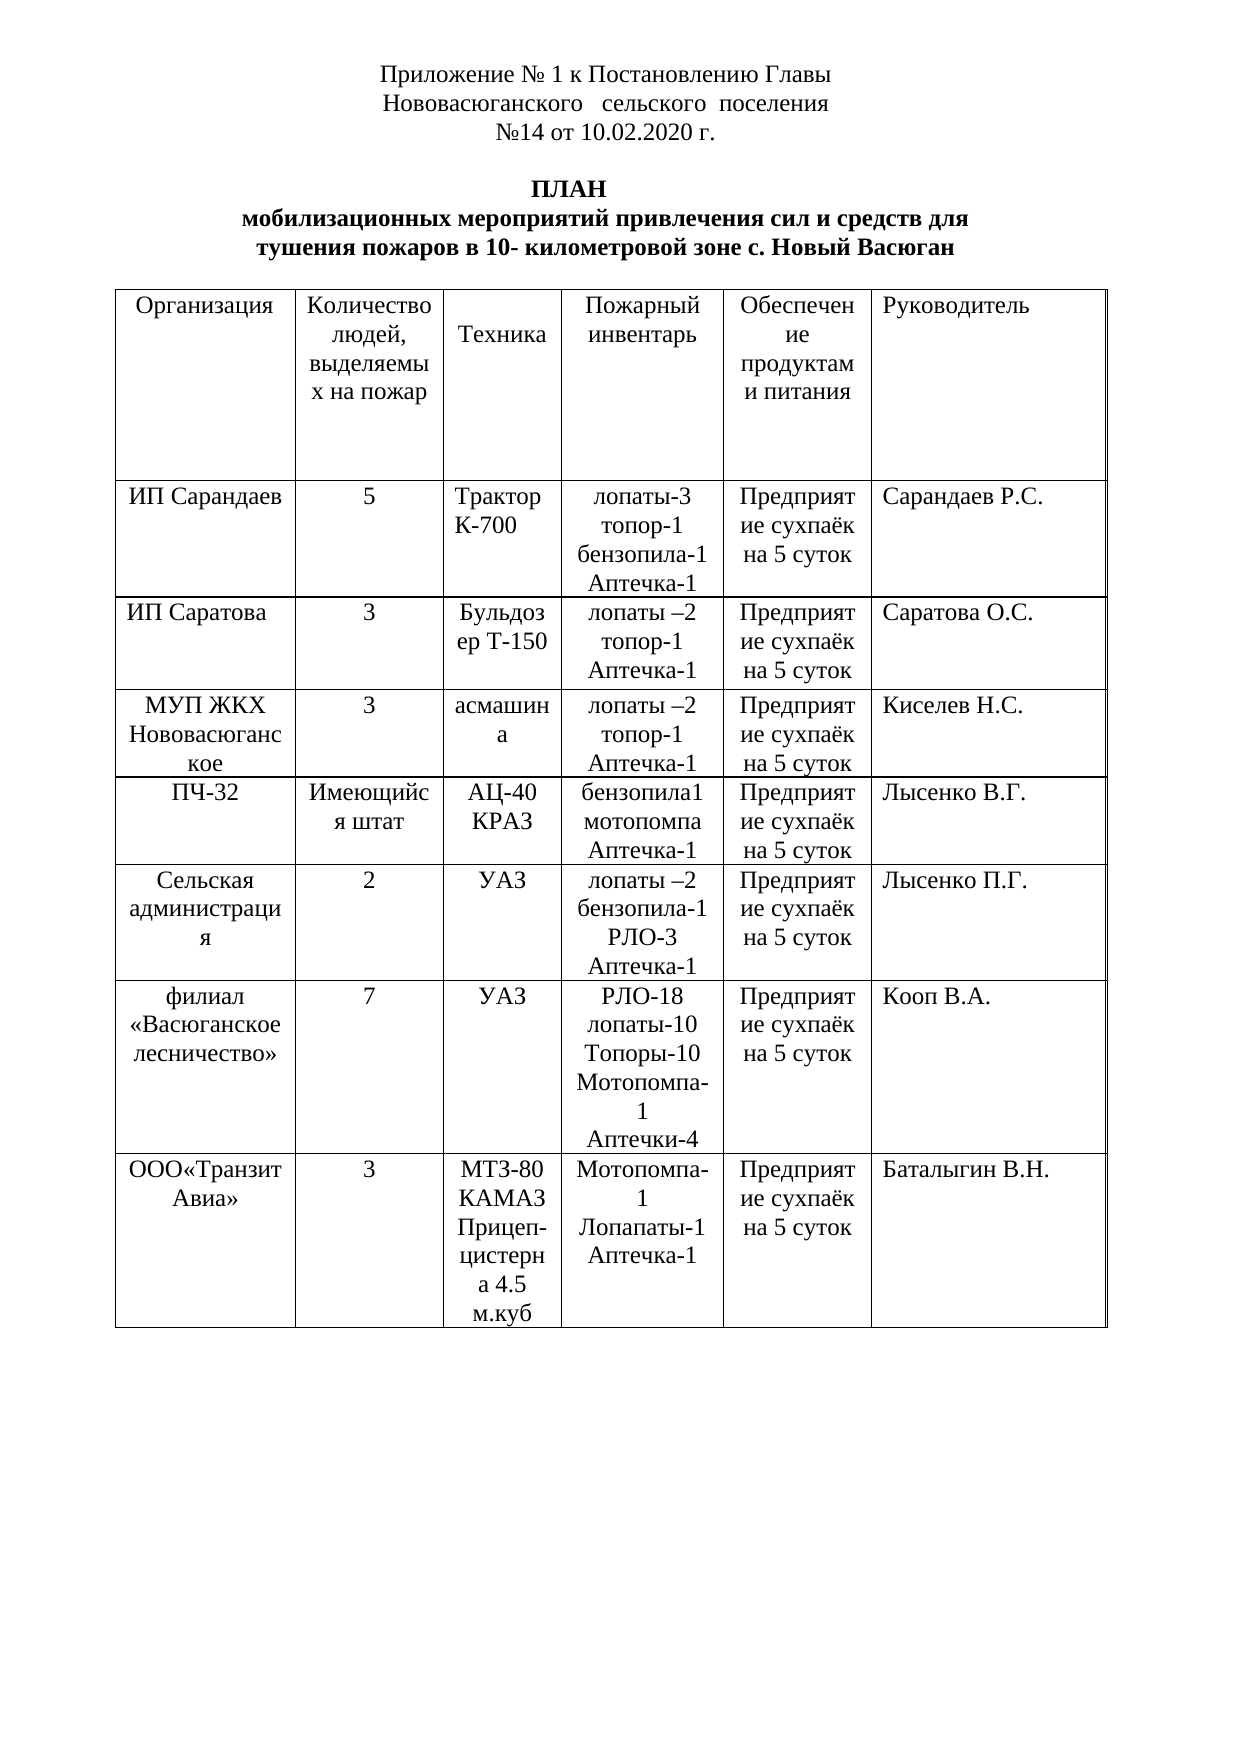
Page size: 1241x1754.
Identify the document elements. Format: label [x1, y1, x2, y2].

table_header [103, 59, 1107, 1328]
